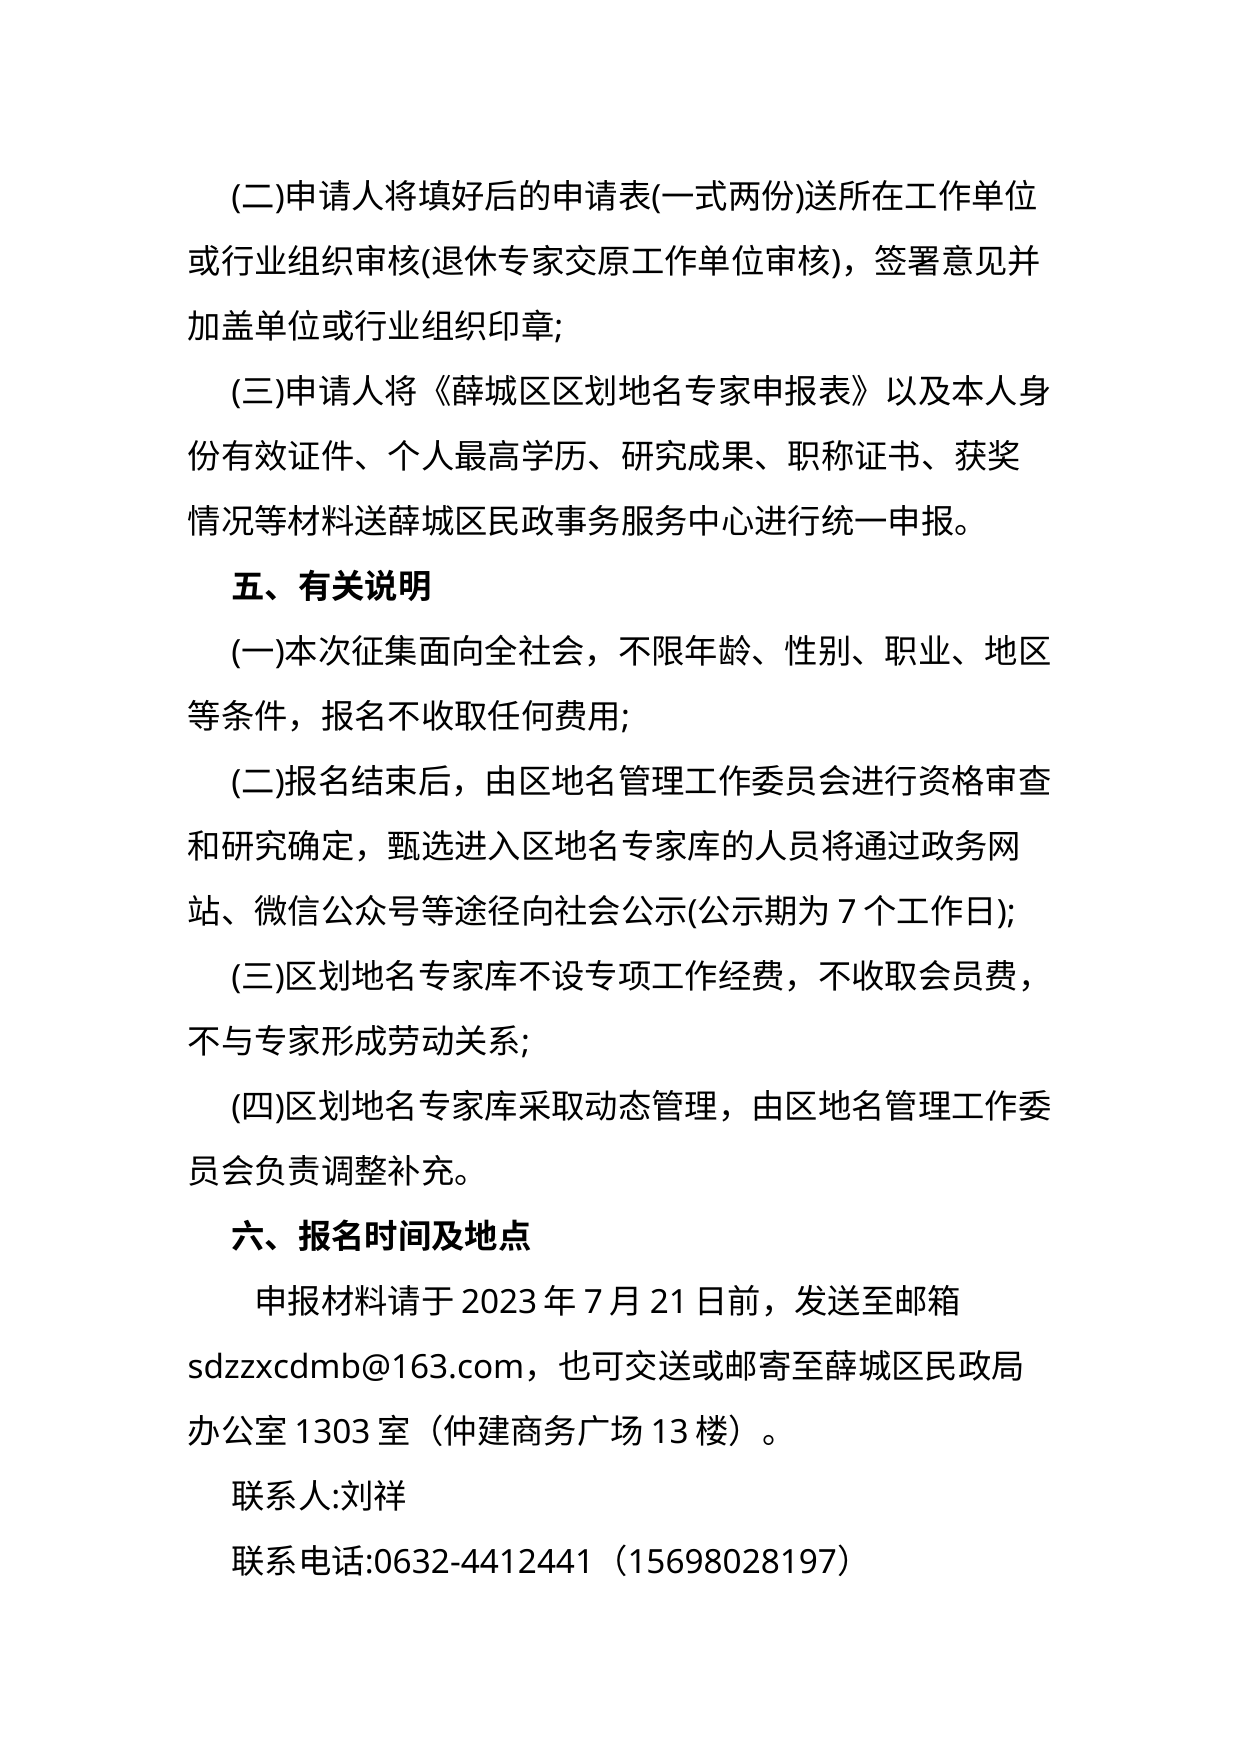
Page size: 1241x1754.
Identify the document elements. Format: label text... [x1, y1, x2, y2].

text 联系人:刘祥 [187, 1462, 1053, 1527]
text 五、有关说明 [187, 552, 1053, 617]
text 联系电话:0632-4412441（15698028197） [187, 1527, 1053, 1592]
text (四)区划地名专家库采取动态管理，由区地名管理工作委员会负责调整补充。 [187, 1072, 1053, 1202]
text (三)区划地名专家库不设专项工作经费，不收取会员费，不与专家形成劳动关系; [187, 942, 1053, 1072]
text (二)申请人将填好后的申请表(一式两份)送所在工作单位或行业组织审核(退休专家交原工作单位审核)，签署意见并加盖单位或行业组织印章; [187, 162, 1053, 357]
text (二)报名结束后，由区地名管理工作委员会进行资格审查和研究确定，甄选进入区地名专家库的人员将通过政务网站、微信公众号等途径向社会公示(公示期为7个工作日); [187, 747, 1053, 942]
text (三)申请人将《薛城区区划地名专家申报表》以及本人身份有效证件、个人最高学历、研究成果、职称证书、获奖情况等材料送薛城区民政事务服务中心进行统一申报。 [187, 357, 1053, 552]
text (一)本次征集面向全社会，不限年龄、性别、职业、地区等条件，报名不收取任何费用; [187, 617, 1053, 747]
text 申报材料请于2023年7月21日前，发送至邮箱sdzzxcdmb@163.com，也可交送或邮寄至薛城区民政局办公室1303室（仲建商务广场13楼）。 [187, 1267, 1053, 1462]
text 六、报名时间及地点 [187, 1202, 1053, 1267]
